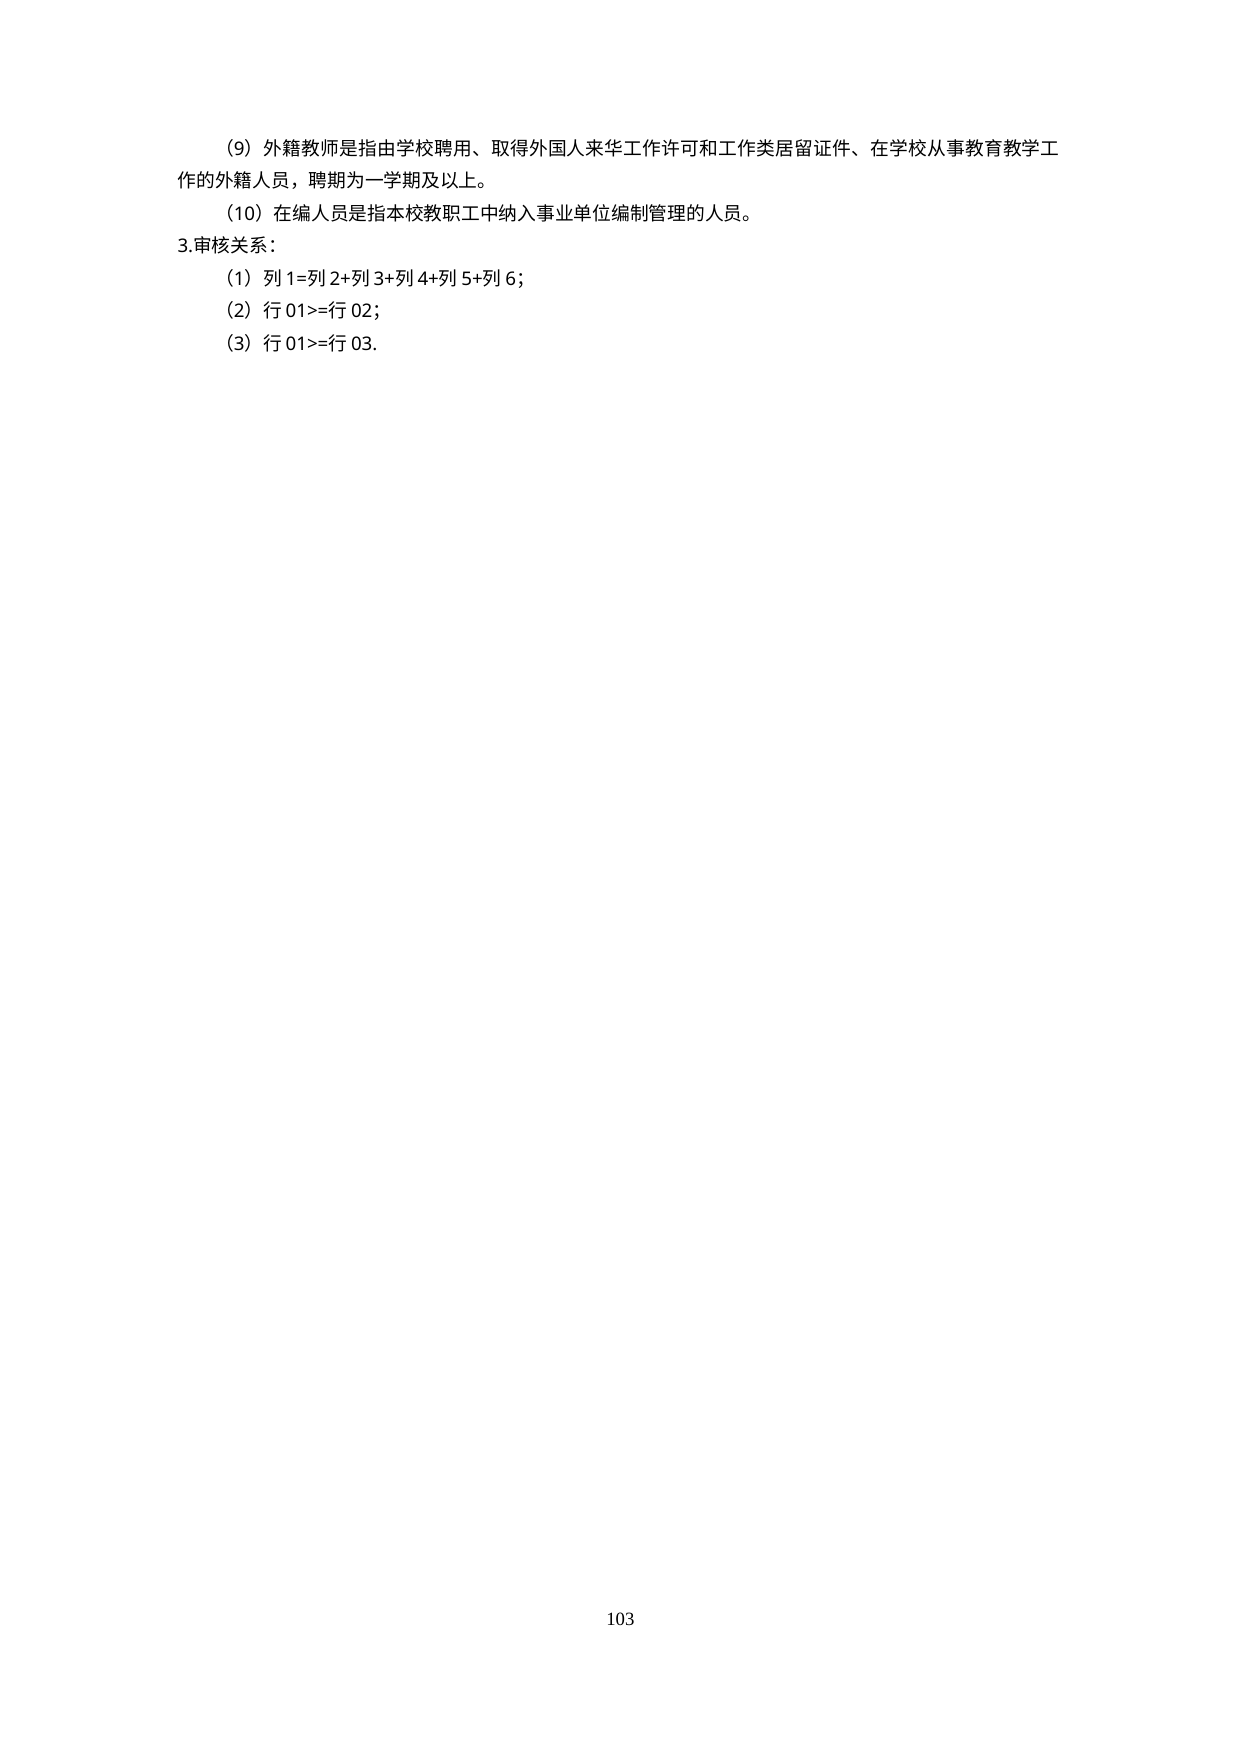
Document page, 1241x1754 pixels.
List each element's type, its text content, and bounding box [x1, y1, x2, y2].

text （1）列1=列2+列3+列4+列5+列6； [177, 261, 1063, 293]
text （3）行01>=行03. [177, 326, 1063, 358]
text 3.审核关系： [177, 228, 1063, 261]
text （10）在编人员是指本校教职工中纳入事业单位编制管理的人员。 [177, 196, 1063, 228]
text （9）外籍教师是指由学校聘用、取得外国人来华工作许可和工作类居留证件、在学校从事教育教学工作的外籍人员，聘期为一学期及以上。 [177, 131, 1063, 196]
text （2）行01>=行02； [177, 293, 1063, 326]
